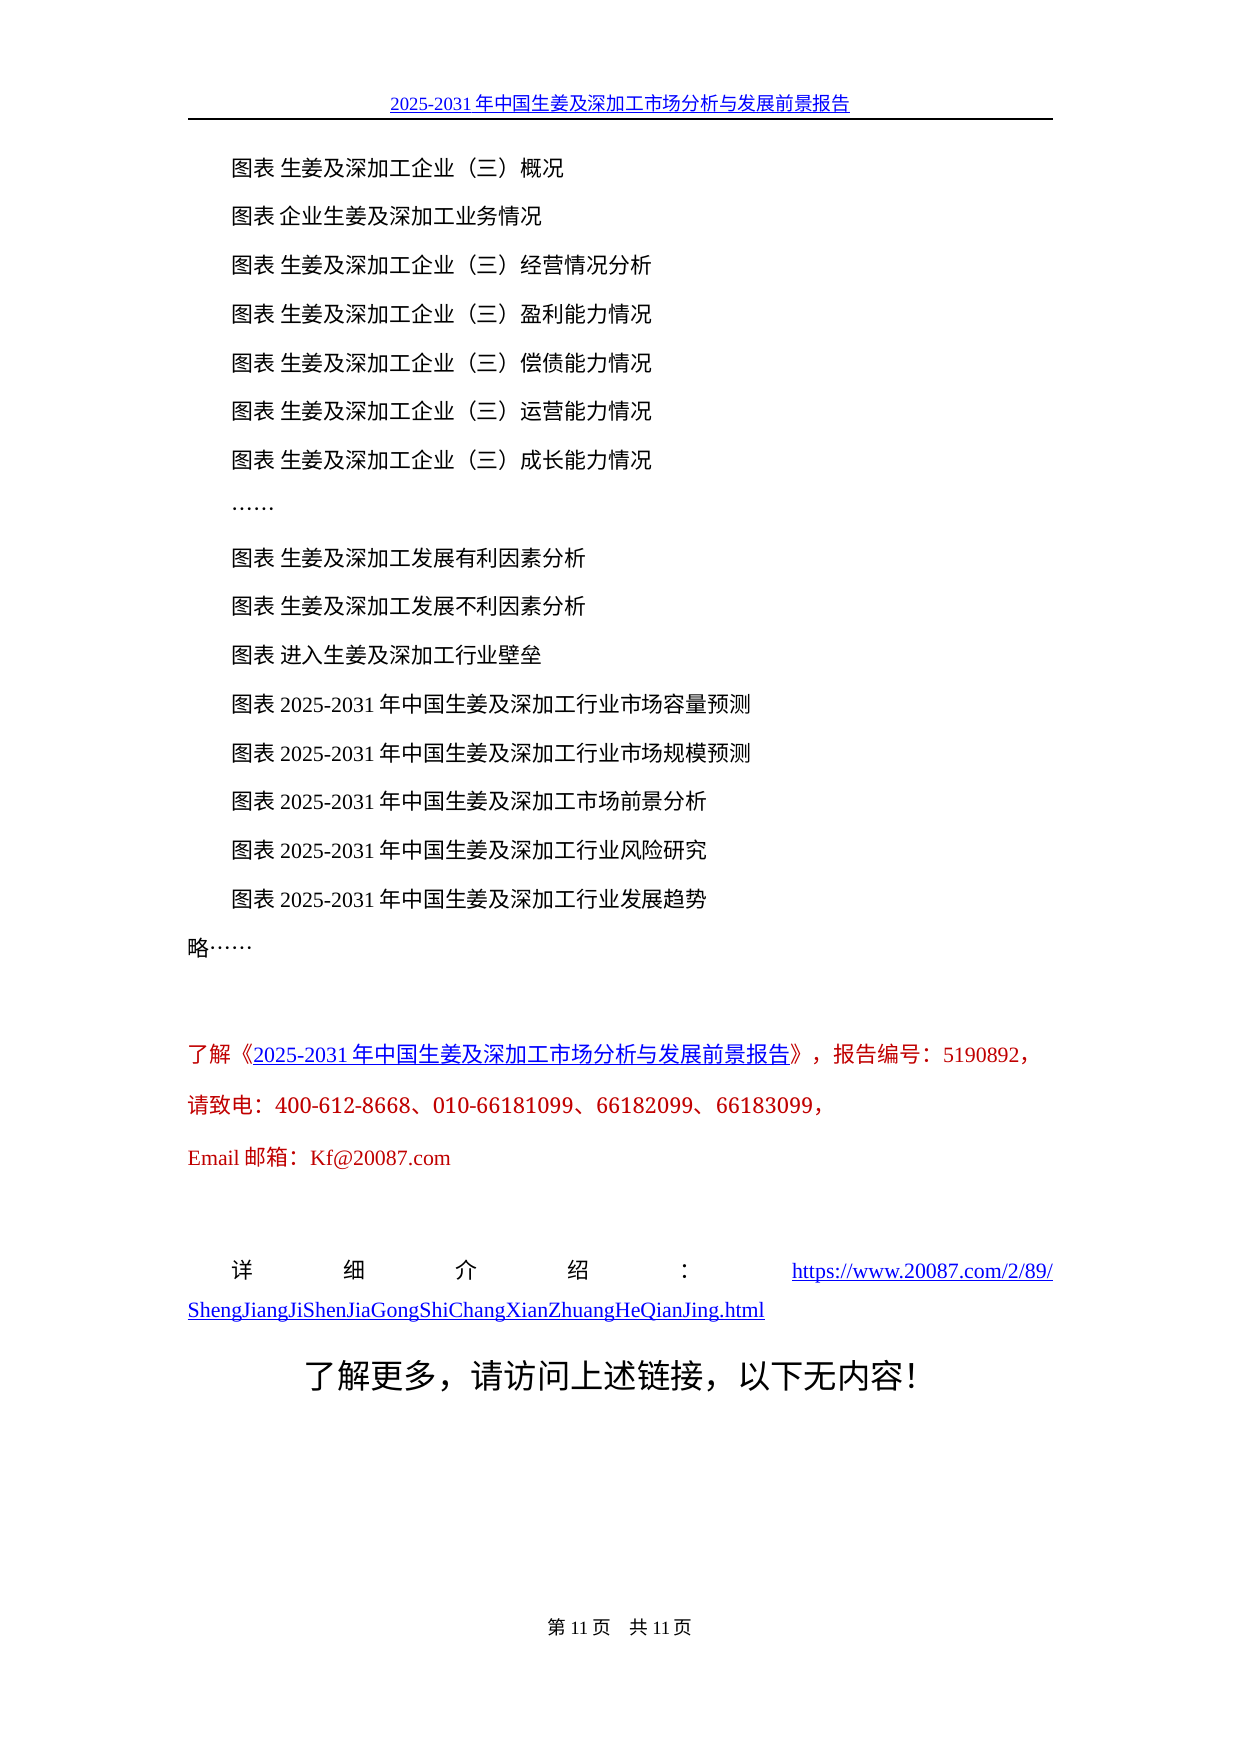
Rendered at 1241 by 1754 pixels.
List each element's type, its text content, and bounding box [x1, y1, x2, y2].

text 了解《2025-2031年中国生姜及深加工市场分析与发展前景报告》，报告编号：5190892， [187, 1037, 1053, 1069]
text Email邮箱：Kf@20087.com [187, 1140, 1053, 1172]
text 详细介绍：https://www.20087.com/2/89/ShengJiangJiShenJiaGongShiChangXianZhuangHeQianJing.html [187, 1253, 1053, 1326]
title 了解更多，请访问上述链接，以下无内容！ [187, 1342, 1053, 1407]
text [187, 150, 1053, 963]
text 请致电：400-612-8668、010-66181099、66182099、66183099， [187, 1088, 1053, 1121]
